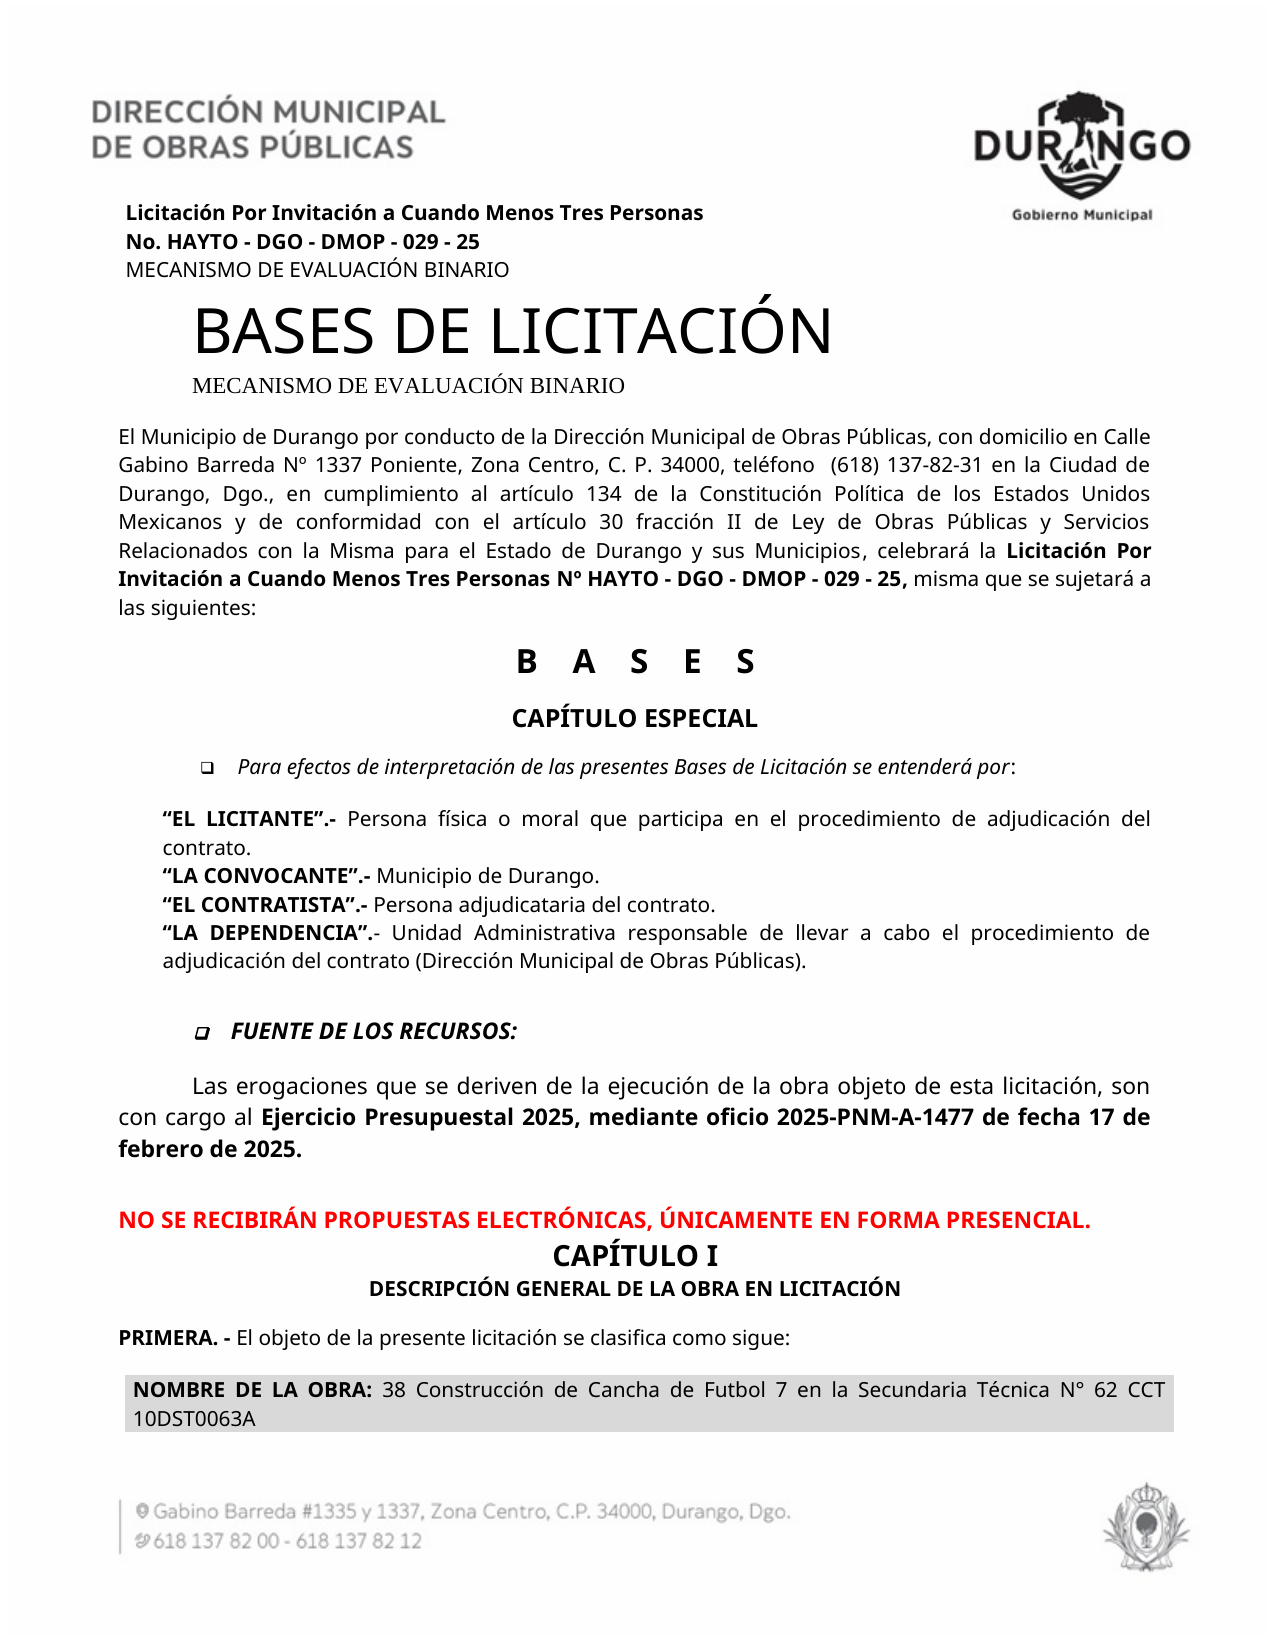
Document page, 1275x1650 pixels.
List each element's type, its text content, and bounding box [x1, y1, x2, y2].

text “EL CONTRATISTA”.- Persona adjudicataria del contrato. [162, 890, 1152, 918]
picture [7, 5, 1269, 1635]
text BASES DE LICITACIÓN [192, 287, 1152, 372]
text “”.- Municipio de Durango. [162, 861, 1152, 890]
text El Municipio de Durango por conducto de la Dirección Municipal de Obras Públicas, con domicilio en Calle Gabino Barreda Nº 1337 Poniente, Zona Centro, C. P. 34000, teléfono (618) 137-82-31 en la Ciudad de Durango, Dgo., en cumplimiento al artículo 134 de la Constitución Política de los Estados Unidos Mexicanos y de conformidad con el artículo 30 fracción II de Ley de Obras Públicas y Servicios Relacionados con la Misma para el Estado de Durango y sus Municipios, celebrará la Licitación Por Invitación a Cuando Menos Tres Personas Nº HAYTO - DGO - DMOP - 029 - 25, misma que se sujetará a las siguientes: [118, 422, 1152, 621]
table_header NOMBRE DE LA OBRA: 38 Construcción de Cancha de Futbol 7 en la Secundaria Técnica N° 62 CCT 10DST0063A [125, 1375, 1174, 1432]
text Las erogaciones que se deriven de la ejecución de la obra objeto de esta licitación, son con cargo al Ejercicio Presupuestal 2025, mediante oficio 2025-PNM-A-1477 de fecha 17 de febrero de 2025. [118, 1070, 1152, 1164]
text “”.- Unidad Administrativa responsable de llevar a cabo el procedimiento de adjudicación del contrato (Dirección Municipal de Obras Públicas). [162, 918, 1152, 975]
text MECANISMO DE EVALUACIÓN BINARIO [118, 372, 1152, 398]
list Para efectos de interpretación de las presentes Bases de Licitación se entenderá por: [200, 752, 1152, 780]
subtitle B A S E S [118, 638, 1152, 684]
text CAPÍTULO I [118, 1235, 1152, 1274]
text DESCRIPCIÓN GENERAL DE LA OBRA EN LICITACIÓN [118, 1274, 1152, 1303]
subtitle CAPÍTULO ESPECIAL [118, 701, 1152, 735]
text NO SE RECIBIRÁN PROPUESTAS ELECTRÓNICAS, ÚNICAMENTE EN FORMA PRESENCIAL. [118, 1203, 1152, 1235]
text “EL LICITANTE”.- Persona física o moral que participa en el procedimiento de adjudicación del contrato. [162, 804, 1152, 861]
text PRIMERA. - El objeto de la presente licitación se clasifica como sigue: [118, 1323, 1152, 1351]
list FUENTE DE LOS RECURSOS: [193, 1015, 1152, 1046]
